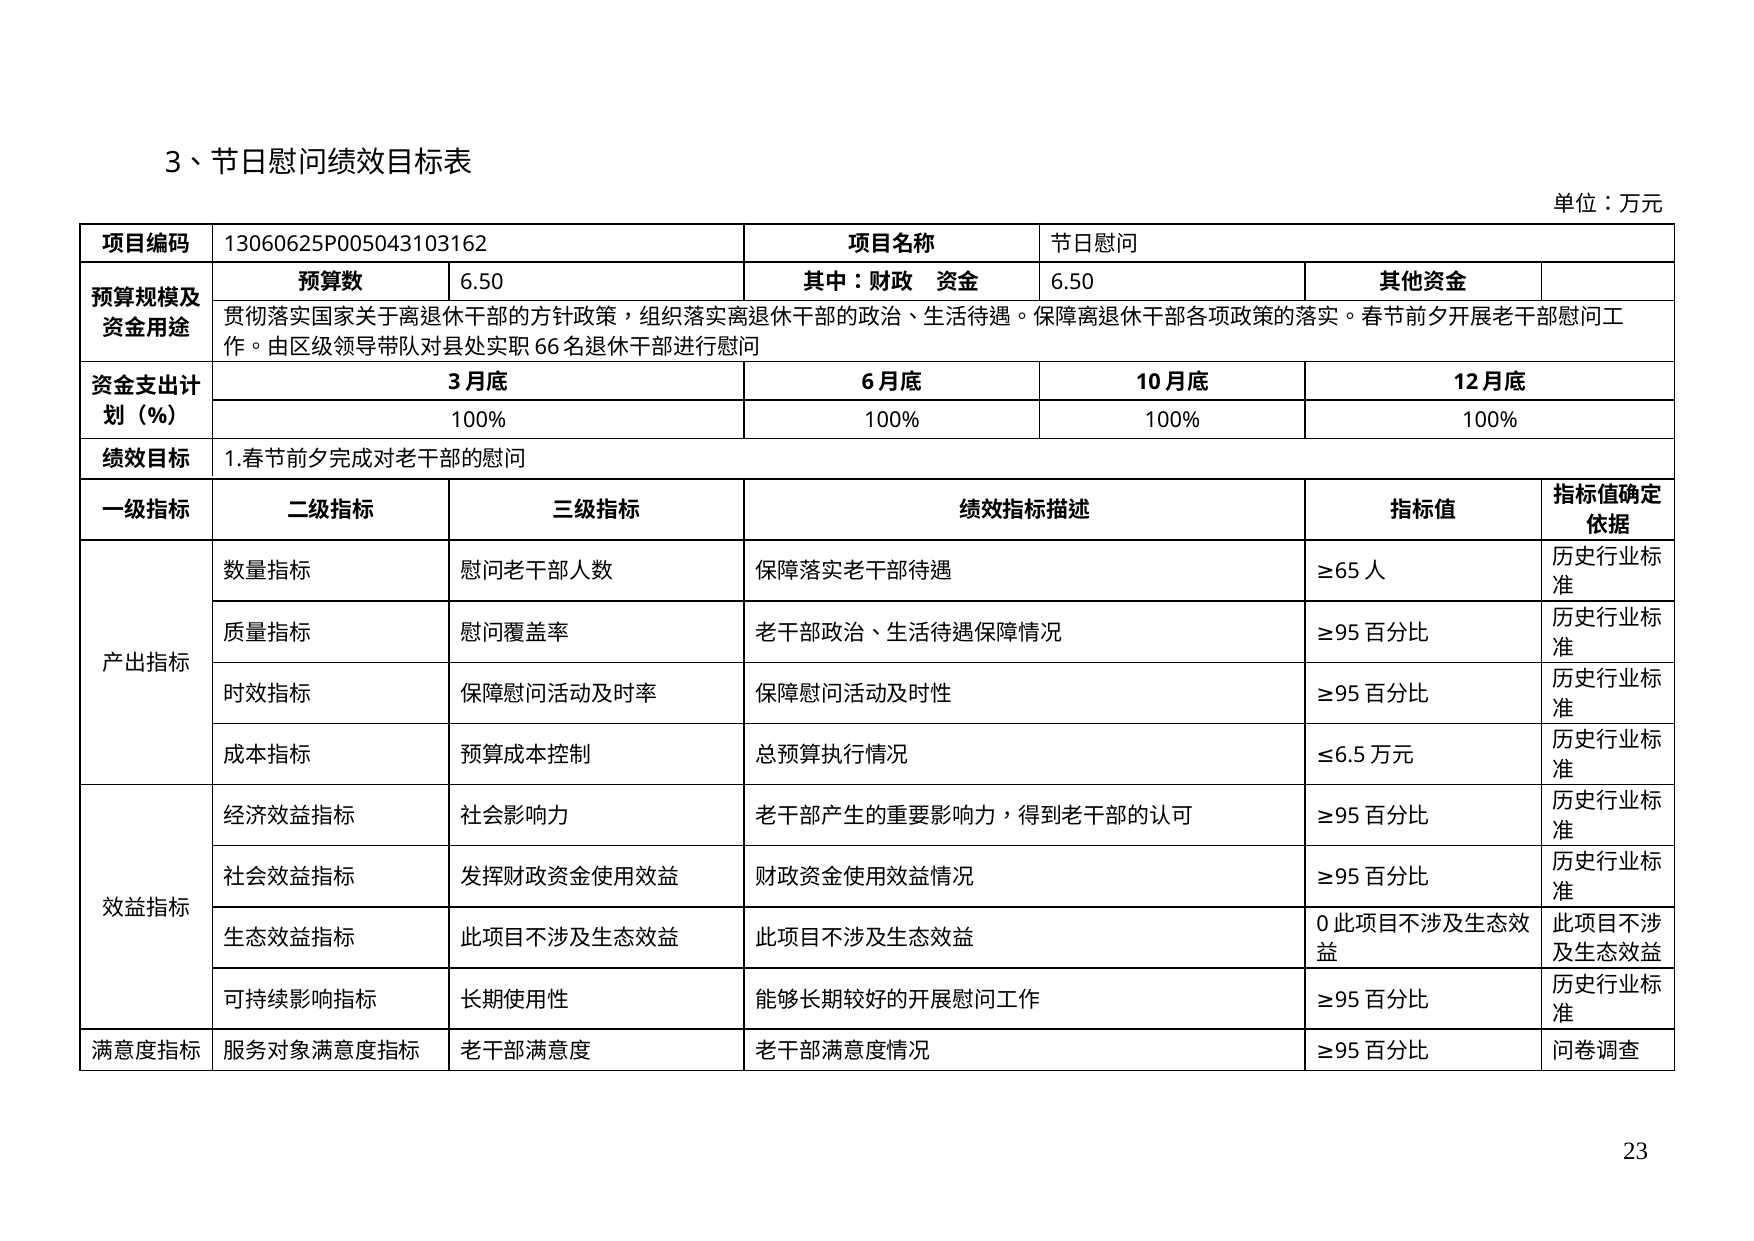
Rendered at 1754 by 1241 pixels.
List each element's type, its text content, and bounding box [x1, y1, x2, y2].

table_cell 0此项目不涉及生态效益 [1306, 908, 1541, 967]
table_cell 预算规模及资金用途 [81, 263, 212, 361]
table_cell 老干部产生的重要影响力，得到老干部的认可 [745, 785, 1304, 845]
table_cell ≥95百分比 [1306, 1030, 1541, 1069]
table_cell 质量指标 [213, 602, 448, 661]
table_cell 其他资金 [1306, 263, 1541, 300]
table_cell 保障慰问活动及时率 [450, 663, 743, 722]
table_cell 服务对象满意度指标 [213, 1030, 448, 1069]
table_cell 财政资金使用效益情况 [745, 846, 1304, 906]
table_cell 历史行业标准 [1542, 541, 1674, 600]
table_cell 项目名称 [745, 225, 1039, 261]
table_cell 历史行业标准 [1542, 724, 1674, 784]
table_header 指标值 [1306, 480, 1541, 539]
table_cell 长期使用性 [450, 969, 743, 1028]
table_cell 13060625P005043103162 [213, 225, 743, 261]
table_cell 历史行业标准 [1542, 785, 1674, 845]
table_cell 100% [745, 401, 1039, 438]
table_cell 发挥财政资金使用效益 [450, 846, 743, 906]
table_cell 资金支出计划（%） [81, 362, 212, 438]
table_cell 3月底 [213, 362, 743, 399]
table_cell 100% [1040, 401, 1304, 438]
table_cell 慰问覆盖率 [450, 602, 743, 661]
table_header 指标值确定依据 [1542, 480, 1674, 539]
table_cell ≥95百分比 [1306, 785, 1541, 845]
table_cell ≥65人 [1306, 541, 1541, 600]
table_cell 总预算执行情况 [745, 724, 1304, 784]
table_header 一级指标 [81, 480, 212, 539]
table_cell 社会效益指标 [213, 846, 448, 906]
table_cell 此项目不涉及生态效益 [1542, 908, 1674, 967]
table_cell 6.50 [1040, 263, 1304, 300]
table_cell 历史行业标准 [1542, 602, 1674, 661]
table_cell 6.50 [450, 263, 743, 300]
table_cell 历史行业标准 [1542, 663, 1674, 722]
table_header 二级指标 [213, 480, 448, 539]
table_cell 1.春节前夕完成对老干部的慰问 [213, 439, 1674, 476]
table_cell 此项目不涉及生态效益 [450, 908, 743, 967]
table_cell 慰问老干部人数 [450, 541, 743, 600]
table_cell 6月底 [745, 362, 1039, 399]
table_cell 历史行业标准 [1542, 969, 1674, 1028]
table_cell 100% [1306, 401, 1674, 438]
table_header 单位：万元 [81, 183, 1674, 223]
table_cell 效益指标 [81, 785, 212, 1028]
table_header 三级指标 [450, 480, 743, 539]
table_header 绩效指标描述 [745, 480, 1304, 539]
table_cell 成本指标 [213, 724, 448, 784]
table_cell 其中：财政 资金 [745, 263, 1039, 300]
table_cell 100% [213, 401, 743, 438]
text 3、节日慰问绩效目标表 [106, 142, 1648, 181]
table_cell 12月底 [1306, 362, 1674, 399]
table_cell 问卷调查 [1542, 1030, 1674, 1069]
table_cell 时效指标 [213, 663, 448, 722]
table_cell 生态效益指标 [213, 908, 448, 967]
table_cell ≤6.5万元 [1306, 724, 1541, 784]
table_cell ≥95百分比 [1306, 846, 1541, 906]
table_cell 保障慰问活动及时性 [745, 663, 1304, 722]
table_cell 此项目不涉及生态效益 [745, 908, 1304, 967]
table_cell 保障落实老干部待遇 [745, 541, 1304, 600]
table_cell 节日慰问 [1040, 225, 1674, 261]
table_cell 老干部满意度情况 [745, 1030, 1304, 1069]
table_cell 老干部政治、生活待遇保障情况 [745, 602, 1304, 661]
table_cell 预算成本控制 [450, 724, 743, 784]
table_cell 预算数 [213, 263, 448, 300]
table_cell 产出指标 [81, 541, 212, 784]
table_cell 老干部满意度 [450, 1030, 743, 1069]
table_cell 经济效益指标 [213, 785, 448, 845]
table_cell [1542, 263, 1674, 300]
table_cell 历史行业标准 [1542, 846, 1674, 906]
table_cell 社会影响力 [450, 785, 743, 845]
table_cell 10月底 [1040, 362, 1304, 399]
table_cell 满意度指标 [81, 1030, 212, 1069]
table_cell ≥95百分比 [1306, 663, 1541, 722]
table_cell 能够长期较好的开展慰问工作 [745, 969, 1304, 1028]
table_cell 项目编码 [81, 225, 212, 261]
table_cell ≥95百分比 [1306, 602, 1541, 661]
table_cell 绩效目标 [81, 439, 212, 476]
table_cell 数量指标 [213, 541, 448, 600]
table_cell ≥95百分比 [1306, 969, 1541, 1028]
table_cell 可持续影响指标 [213, 969, 448, 1028]
table_cell 贯彻落实国家关于离退休干部的方针政策，组织落实离退休干部的政治、生活待遇。保障离退休干部各项政策的落实。春节前夕开展老干部慰问工作。由区级领导带队对县处实职66名退休干部进行慰问 [213, 301, 1674, 361]
